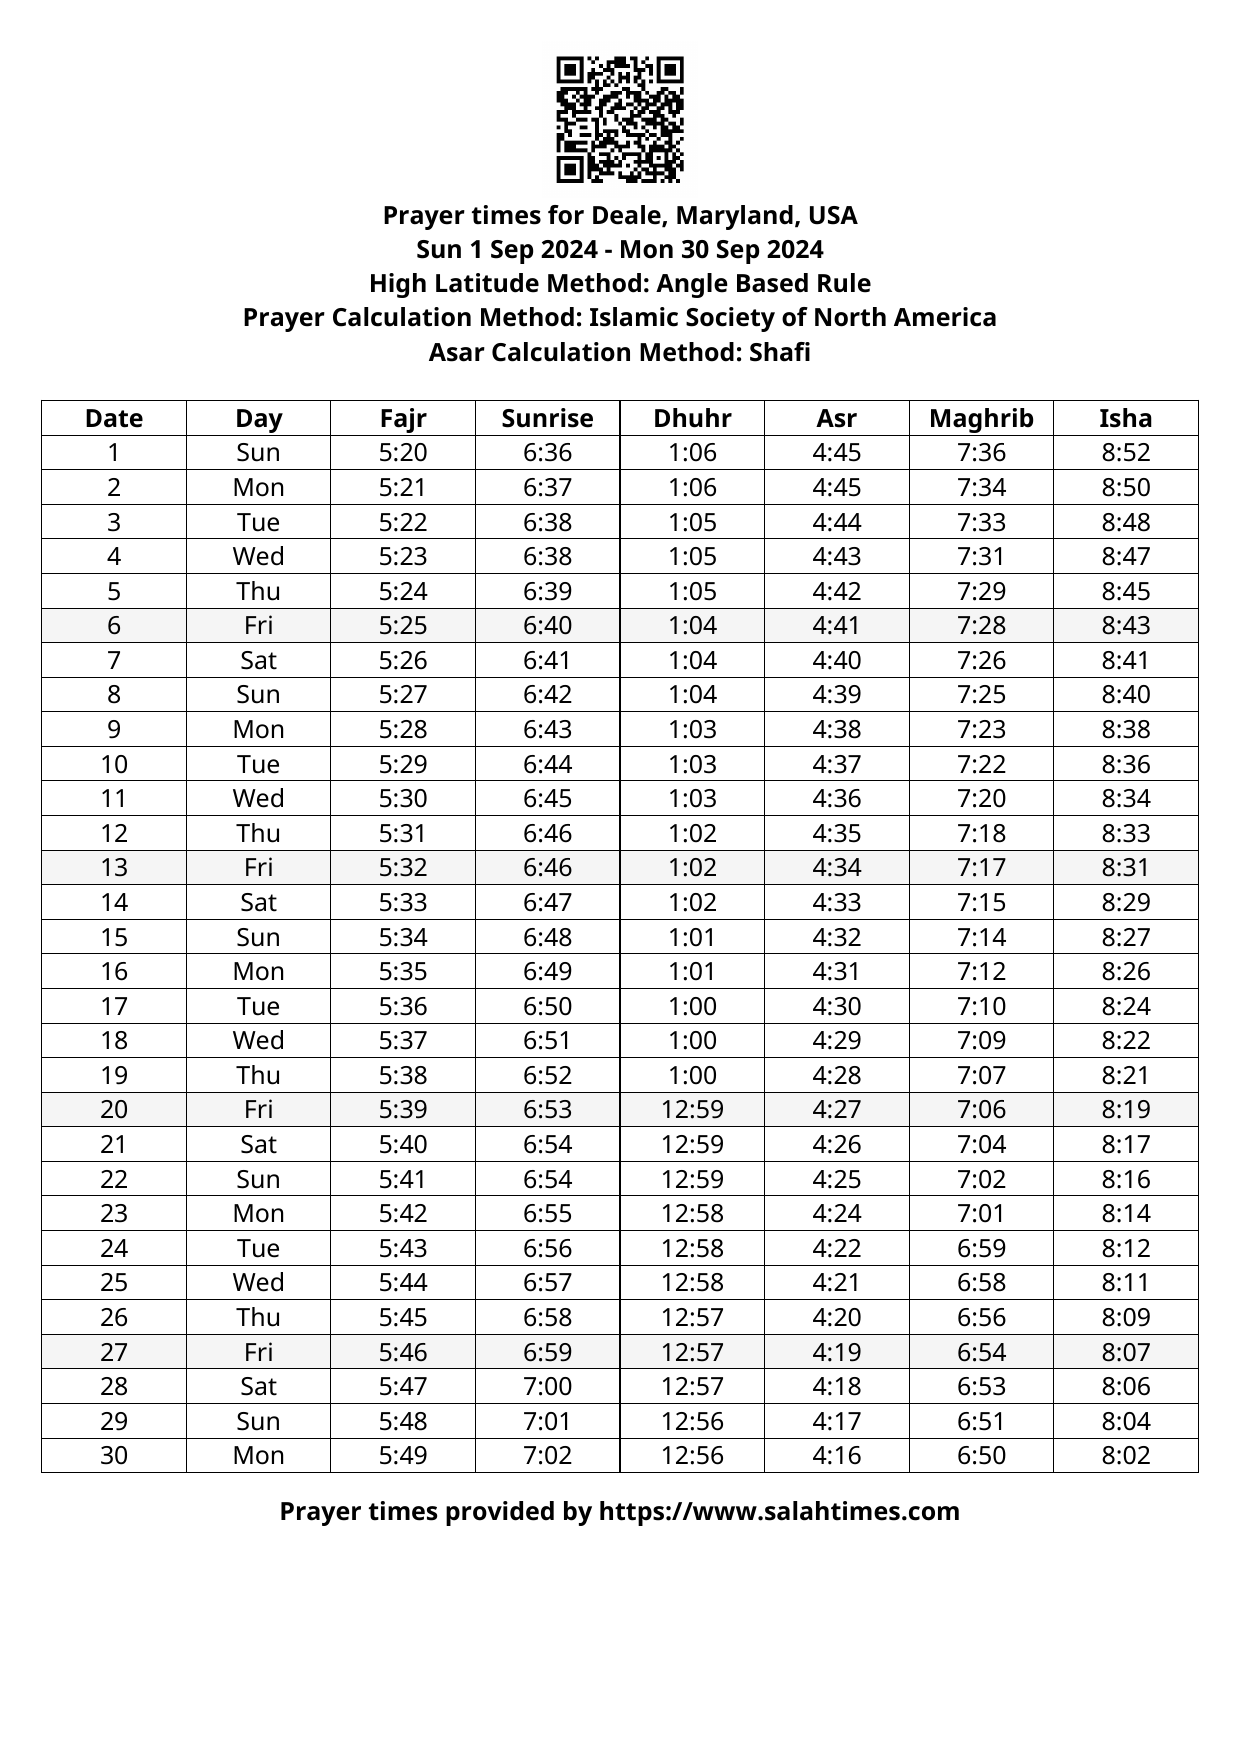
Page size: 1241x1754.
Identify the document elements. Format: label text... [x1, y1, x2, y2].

table_cell Tue [187, 1231, 330, 1264]
table_cell 5:42 [331, 1196, 475, 1230]
table_cell 6:45 [476, 781, 619, 815]
table_cell 6:51 [910, 1404, 1053, 1437]
table_cell 12:58 [621, 1196, 764, 1230]
table_cell 6:51 [476, 1024, 619, 1057]
table_cell 4:35 [765, 816, 909, 849]
table_cell 8:38 [1054, 712, 1198, 746]
table_cell 12:59 [621, 1127, 764, 1161]
table_cell Sun [187, 920, 330, 953]
table_header Dhuhr [621, 401, 764, 434]
table_cell 7:17 [910, 851, 1053, 884]
table_cell Mon [187, 1196, 330, 1230]
table_cell 8:34 [1054, 781, 1198, 815]
table_cell 8:52 [1054, 436, 1198, 469]
table_cell 6 [42, 609, 186, 642]
table_cell 1:04 [621, 678, 764, 711]
table_cell 6:37 [476, 470, 619, 504]
table_cell 1:06 [621, 436, 764, 469]
table_cell 8:47 [1054, 539, 1198, 573]
table_cell Mon [187, 954, 330, 988]
table_cell 4:42 [765, 574, 909, 607]
table_cell 5:38 [331, 1058, 475, 1092]
text Prayer Calculation Method: Islamic Society of North America [42, 300, 1198, 334]
table_cell 4:41 [765, 609, 909, 642]
table_cell 13 [42, 851, 186, 884]
table_cell 4:44 [765, 505, 909, 538]
table_cell 12:58 [621, 1231, 764, 1264]
table_cell 5:47 [331, 1369, 475, 1403]
table_cell 6:47 [476, 885, 619, 919]
table_cell 1:04 [621, 609, 764, 642]
table_cell 7:34 [910, 470, 1053, 504]
table_cell 8:24 [1054, 989, 1198, 1022]
table_cell 26 [42, 1300, 186, 1334]
table_cell 6:41 [476, 643, 619, 677]
table_cell 5:41 [331, 1162, 475, 1195]
table_cell 6:55 [476, 1196, 619, 1230]
table_cell 7:06 [910, 1093, 1053, 1126]
table_cell 4:45 [765, 436, 909, 469]
table_cell 6:38 [476, 505, 619, 538]
table_cell 12 [42, 816, 186, 849]
table_cell 5:49 [331, 1439, 475, 1472]
table_cell 6:43 [476, 712, 619, 746]
table_cell 10 [42, 747, 186, 780]
table_cell 17 [42, 989, 186, 1022]
table_cell Thu [187, 816, 330, 849]
table_cell 5:33 [331, 885, 475, 919]
table_cell 28 [42, 1369, 186, 1403]
table_cell 5:44 [331, 1266, 475, 1299]
table_cell Sat [187, 643, 330, 677]
table_cell 5:37 [331, 1024, 475, 1057]
table_cell 6:56 [476, 1231, 619, 1264]
table_cell 6:58 [476, 1300, 619, 1334]
table_cell 1:05 [621, 539, 764, 573]
table_cell Mon [187, 712, 330, 746]
text Asar Calculation Method: Shafi [42, 334, 1198, 368]
table_cell 6:42 [476, 678, 619, 711]
table_cell 7:20 [910, 781, 1053, 815]
table_cell 8:29 [1054, 885, 1198, 919]
table_cell 6:40 [476, 609, 619, 642]
table_cell Sun [187, 678, 330, 711]
table_cell 4:28 [765, 1058, 909, 1092]
text High Latitude Method: Angle Based Rule [42, 266, 1198, 300]
table_cell 8:17 [1054, 1127, 1198, 1161]
table_cell 6:54 [476, 1162, 619, 1195]
table_cell 8:40 [1054, 678, 1198, 711]
table_cell 5:25 [331, 609, 475, 642]
table_cell Tue [187, 505, 330, 538]
table_cell Sat [187, 1369, 330, 1403]
table_cell 5:21 [331, 470, 475, 504]
table_header Maghrib [910, 401, 1053, 434]
table_cell 8 [42, 678, 186, 711]
table_cell 5:36 [331, 989, 475, 1022]
table_cell 1 [42, 436, 186, 469]
table_cell 1:01 [621, 920, 764, 953]
table_cell 23 [42, 1196, 186, 1230]
table_cell 4:34 [765, 851, 909, 884]
table_cell 29 [42, 1404, 186, 1437]
table_cell 7:02 [476, 1439, 619, 1472]
table_cell 8:50 [1054, 470, 1198, 504]
table_cell 7:36 [910, 436, 1053, 469]
table_cell 5:26 [331, 643, 475, 677]
table_cell 5:32 [331, 851, 475, 884]
table_cell 8:21 [1054, 1058, 1198, 1092]
table_cell 6:53 [910, 1369, 1053, 1403]
table_cell 7:33 [910, 505, 1053, 538]
table_cell 12:56 [621, 1404, 764, 1437]
table_cell 6:57 [476, 1266, 619, 1299]
table_cell 5:35 [331, 954, 475, 988]
table_cell 4:39 [765, 678, 909, 711]
table_cell Tue [187, 989, 330, 1022]
table_cell 4:37 [765, 747, 909, 780]
table_cell 1:02 [621, 816, 764, 849]
table_cell 7:01 [476, 1404, 619, 1437]
table_cell 4:29 [765, 1024, 909, 1057]
table_cell 11 [42, 781, 186, 815]
table_cell 4:17 [765, 1404, 909, 1437]
table_cell 12:57 [621, 1300, 764, 1334]
table_cell 1:02 [621, 851, 764, 884]
table_cell 7:07 [910, 1058, 1053, 1092]
table_cell 8:06 [1054, 1369, 1198, 1403]
table_cell 18 [42, 1024, 186, 1057]
table_cell 30 [42, 1439, 186, 1472]
table_cell 1:04 [621, 643, 764, 677]
table_cell Sun [187, 1404, 330, 1437]
table_cell 8:14 [1054, 1196, 1198, 1230]
table_cell 7 [42, 643, 186, 677]
table_cell 4:21 [765, 1266, 909, 1299]
text Sun 1 Sep 2024 - Mon 30 Sep 2024 [42, 232, 1198, 266]
table_cell 12:57 [621, 1335, 764, 1368]
table_cell Wed [187, 539, 330, 573]
table_cell 20 [42, 1093, 186, 1126]
table_cell Thu [187, 574, 330, 607]
table_cell 7:22 [910, 747, 1053, 780]
table_cell 8:16 [1054, 1162, 1198, 1195]
table_cell 8:19 [1054, 1093, 1198, 1126]
table_cell 8:33 [1054, 816, 1198, 849]
table_cell 8:43 [1054, 609, 1198, 642]
table_cell 7:18 [910, 816, 1053, 849]
table_cell 1:01 [621, 954, 764, 988]
table_cell 6:56 [910, 1300, 1053, 1334]
table_cell 8:41 [1054, 643, 1198, 677]
table_cell 4:36 [765, 781, 909, 815]
table_cell Fri [187, 609, 330, 642]
table_cell 7:12 [910, 954, 1053, 988]
table_cell 5:31 [331, 816, 475, 849]
table_cell 6:48 [476, 920, 619, 953]
table_cell 8:07 [1054, 1335, 1198, 1368]
table_cell 1:03 [621, 747, 764, 780]
table_cell 5:24 [331, 574, 475, 607]
table_cell 6:53 [476, 1093, 619, 1126]
table_cell 4:32 [765, 920, 909, 953]
table_cell 5:22 [331, 505, 475, 538]
table_cell 8:31 [1054, 851, 1198, 884]
table_cell 7:29 [910, 574, 1053, 607]
table_cell 6:59 [910, 1231, 1053, 1264]
table_cell 1:03 [621, 712, 764, 746]
table_cell 21 [42, 1127, 186, 1161]
table_cell 7:00 [476, 1369, 619, 1403]
text Prayer times for Deale, Maryland, USA [42, 198, 1198, 232]
table_header Date [42, 401, 186, 434]
table_cell 1:05 [621, 505, 764, 538]
table_cell 4:20 [765, 1300, 909, 1334]
table_cell 5:30 [331, 781, 475, 815]
table_cell 5:27 [331, 678, 475, 711]
table_cell 7:31 [910, 539, 1053, 573]
table_cell 1:02 [621, 885, 764, 919]
table_cell 1:03 [621, 781, 764, 815]
table_cell 6:58 [910, 1266, 1053, 1299]
table_cell 27 [42, 1335, 186, 1368]
table_cell Fri [187, 1335, 330, 1368]
table_cell 6:38 [476, 539, 619, 573]
table_header Asr [765, 401, 909, 434]
table_cell 8:26 [1054, 954, 1198, 988]
table_cell 8:48 [1054, 505, 1198, 538]
table_cell 6:49 [476, 954, 619, 988]
table_cell Thu [187, 1058, 330, 1092]
table_cell 6:50 [910, 1439, 1053, 1472]
table_cell 19 [42, 1058, 186, 1092]
picture [542, 41, 699, 198]
table_cell 5:45 [331, 1300, 475, 1334]
table_cell 5:28 [331, 712, 475, 746]
table_header Sunrise [476, 401, 619, 434]
table_cell 5:48 [331, 1404, 475, 1437]
table_cell 7:28 [910, 609, 1053, 642]
table_cell 4:33 [765, 885, 909, 919]
table_cell 14 [42, 885, 186, 919]
table_cell 1:00 [621, 989, 764, 1022]
table_cell 7:01 [910, 1196, 1053, 1230]
table_cell 4:25 [765, 1162, 909, 1195]
table_cell 3 [42, 505, 186, 538]
table_cell Wed [187, 1024, 330, 1057]
table_cell 8:36 [1054, 747, 1198, 780]
table_cell 4:27 [765, 1093, 909, 1126]
table_cell 7:26 [910, 643, 1053, 677]
table_cell 8:04 [1054, 1404, 1198, 1437]
table_cell 5:43 [331, 1231, 475, 1264]
table_cell 12:59 [621, 1093, 764, 1126]
table_cell 4:19 [765, 1335, 909, 1368]
table_cell 4:45 [765, 470, 909, 504]
table_cell 6:39 [476, 574, 619, 607]
table_cell 4:24 [765, 1196, 909, 1230]
table_cell 4:22 [765, 1231, 909, 1264]
text Prayer times provided by https://www.salahtimes.com [42, 1494, 1198, 1528]
table_cell Sun [187, 436, 330, 469]
table_cell 5:20 [331, 436, 475, 469]
table_cell 4 [42, 539, 186, 573]
table_cell 7:04 [910, 1127, 1053, 1161]
table_header Isha [1054, 401, 1198, 434]
table_cell Sun [187, 1162, 330, 1195]
table_cell 1:05 [621, 574, 764, 607]
table_cell 12:58 [621, 1266, 764, 1299]
table_cell 7:15 [910, 885, 1053, 919]
table_header Fajr [331, 401, 475, 434]
table_cell 4:40 [765, 643, 909, 677]
table_cell 12:57 [621, 1369, 764, 1403]
table_cell 1:00 [621, 1058, 764, 1092]
table_cell 8:09 [1054, 1300, 1198, 1334]
table_cell 5:39 [331, 1093, 475, 1126]
table_cell 8:02 [1054, 1439, 1198, 1472]
table_cell 7:09 [910, 1024, 1053, 1057]
table_cell 6:52 [476, 1058, 619, 1092]
table_cell 6:44 [476, 747, 619, 780]
table_cell Tue [187, 747, 330, 780]
table_cell Thu [187, 1300, 330, 1334]
table_cell 12:56 [621, 1439, 764, 1472]
table_cell 8:12 [1054, 1231, 1198, 1264]
table_cell 7:23 [910, 712, 1053, 746]
table_cell 5:34 [331, 920, 475, 953]
table_cell 2 [42, 470, 186, 504]
table_cell Mon [187, 1439, 330, 1472]
table_cell 6:54 [476, 1127, 619, 1161]
table_cell Fri [187, 1093, 330, 1126]
table_cell 7:10 [910, 989, 1053, 1022]
table_cell Fri [187, 851, 330, 884]
table_cell 8:22 [1054, 1024, 1198, 1057]
table_cell 15 [42, 920, 186, 953]
table_cell 7:02 [910, 1162, 1053, 1195]
table_cell 6:50 [476, 989, 619, 1022]
table_cell 5 [42, 574, 186, 607]
table_cell 12:59 [621, 1162, 764, 1195]
table_cell Mon [187, 470, 330, 504]
table_cell 5:29 [331, 747, 475, 780]
table_cell 6:46 [476, 816, 619, 849]
table_cell 8:45 [1054, 574, 1198, 607]
table_cell 8:11 [1054, 1266, 1198, 1299]
table_cell 24 [42, 1231, 186, 1264]
table_cell Wed [187, 1266, 330, 1299]
table_cell 9 [42, 712, 186, 746]
table_cell 16 [42, 954, 186, 988]
table_cell 25 [42, 1266, 186, 1299]
table_cell 8:27 [1054, 920, 1198, 953]
table_cell 7:25 [910, 678, 1053, 711]
table_cell 6:54 [910, 1335, 1053, 1368]
table_cell 4:43 [765, 539, 909, 573]
table_cell 4:16 [765, 1439, 909, 1472]
table_cell 5:40 [331, 1127, 475, 1161]
table_cell 4:26 [765, 1127, 909, 1161]
table_cell 6:59 [476, 1335, 619, 1368]
table_cell Sat [187, 1127, 330, 1161]
table_cell 4:31 [765, 954, 909, 988]
table_cell 4:38 [765, 712, 909, 746]
table_cell 5:23 [331, 539, 475, 573]
table_cell Wed [187, 781, 330, 815]
table_cell 1:00 [621, 1024, 764, 1057]
table_cell 22 [42, 1162, 186, 1195]
table_cell 5:46 [331, 1335, 475, 1368]
table_cell 6:46 [476, 851, 619, 884]
table_cell 7:14 [910, 920, 1053, 953]
table_cell 4:18 [765, 1369, 909, 1403]
table_header Day [187, 401, 330, 434]
table_cell Sat [187, 885, 330, 919]
table_cell 1:06 [621, 470, 764, 504]
table_cell 4:30 [765, 989, 909, 1022]
table_cell 6:36 [476, 436, 619, 469]
